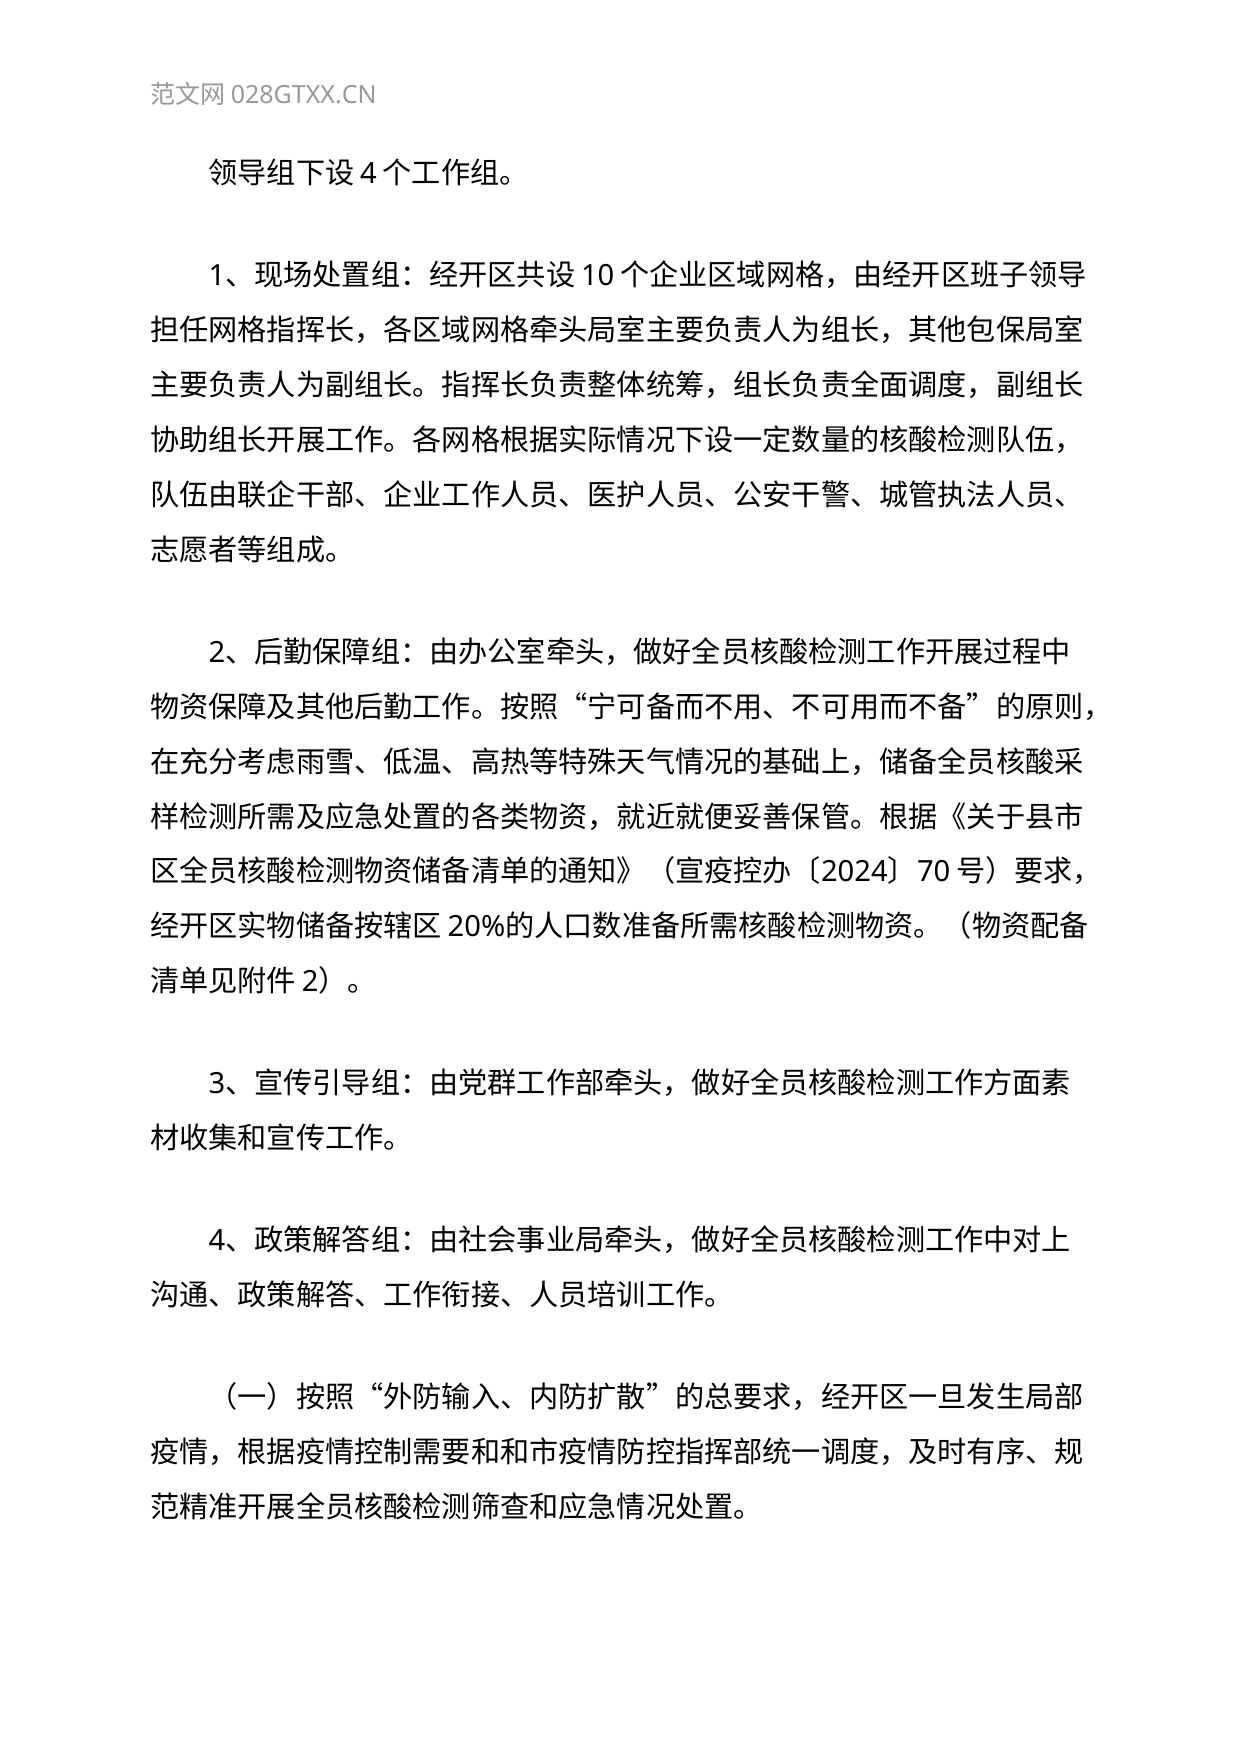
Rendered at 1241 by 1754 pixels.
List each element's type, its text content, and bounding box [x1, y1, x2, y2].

text 4、政策解答组：由社会事业局牵头，做好全员核酸检测工作中对上沟通、政策解答、工作衔接、人员培训工作。 [150, 1217, 1090, 1314]
text 3、宣传引导组：由党群工作部牵头，做好全员核酸检测工作方面素材收集和宣传工作。 [150, 1060, 1090, 1157]
text （一）按照“外防输入、内防扩散”的总要求，经开区一旦发生局部疫情，根据疫情控制需要和和市疫情防控指挥部统一调度，及时有序、规范精准开展全员核酸检测筛查和应急情况处置。 [150, 1373, 1090, 1526]
text 1、现场处置组：经开区共设10个企业区域网格，由经开区班子领导担任网格指挥长，各区域网格牵头局室主要负责人为组长，其他包保局室主要负责人为副组长。指挥长负责整体统筹，组长负责全面调度，副组长协助组长开展工作。各网格根据实际情况下设一定数量的核酸检测队伍，队伍由联企干部、企业工作人员、医护人员、公安干警、城管执法人员、志愿者等组成。 [150, 252, 1090, 569]
text 领导组下设4个工作组。 [150, 150, 1090, 192]
text 2、后勤保障组：由办公室牵头，做好全员核酸检测工作开展过程中物资保障及其他后勤工作。按照“宁可备而不用、不可用而不备”的原则，在充分考虑雨雪、低温、高热等特殊天气情况的基础上，储备全员核酸采样检测所需及应急处置的各类物资，就近就便妥善保管。根据《关于县市区全员核酸检测物资储备清单的通知》（宣疫控办〔2024〕70号）要求，经开区实物储备按辖区20%的人口数准备所需核酸检测物资。（物资配备清单见附件2）。 [150, 628, 1090, 1000]
